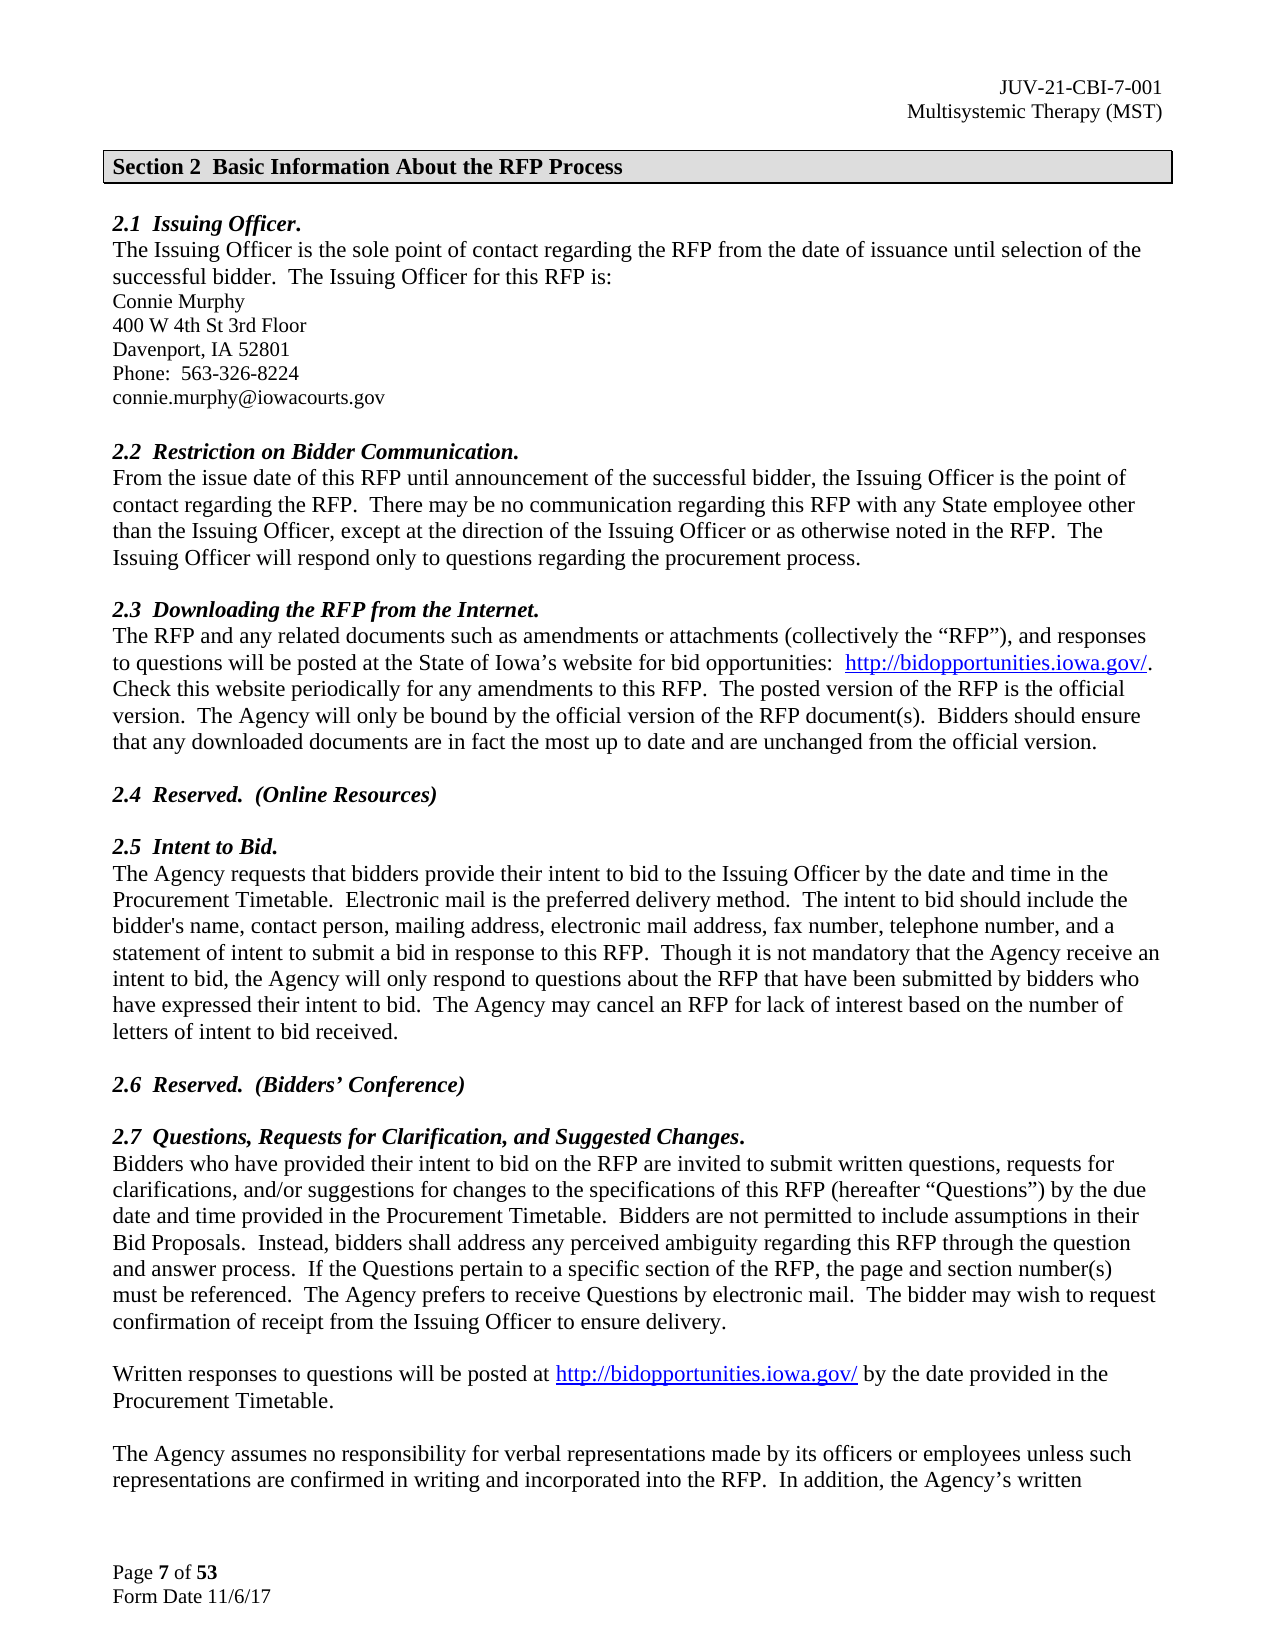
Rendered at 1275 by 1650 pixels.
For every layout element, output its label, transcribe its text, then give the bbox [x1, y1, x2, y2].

text 2.3 Downloading the RFP from the Internet. [112, 596, 1162, 623]
text From the issue date of this RFP until announcement of the successful bidder, the Issuing Officer is the point of contact regarding the RFP. There may be no communication regarding this RFP with any State employee other than the Issuing Officer, except at the direction of the Issuing Officer or as otherwise noted in the RFP. The Issuing Officer will respond only to questions regarding the procurement process. [112, 464, 1162, 570]
text Written responses to questions will be posted at http://bidopportunities.iowa.gov/ by the date provided in the Procurement Timetable. [112, 1361, 1162, 1413]
text 2.4 Reserved. (Online Resources) [112, 781, 1162, 807]
text 2.5 Intent to Bid. [112, 833, 1162, 860]
text 2.1 Issuing Officer. [112, 210, 1162, 236]
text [112, 1439, 1162, 1492]
text connie.murphy@iowacourts.gov [112, 385, 1162, 409]
text Bidders who have provided their intent to bid on the RFP are invited to submit written questions, requests for clarifications, and/or suggestions for changes to the specifications of this RFP (hereafter “Questions”) by the due date and time provided in the Procurement Timetable. Bidders are not permitted to include assumptions in their Bid Proposals. Instead, bidders shall address any perceived ambiguity regarding this RFP through the question and answer process. If the Questions pertain to a specific section of the RFP, the page and section number(s) must be referenced. The Agency prefers to receive Questions by electronic mail. The bidder may wish to request confirmation of receipt from the Issuing Officer to ensure delivery. [112, 1150, 1162, 1334]
text 2.2 Restriction on Bidder Communication. [112, 438, 1162, 464]
text The Issuing Officer is the sole point of contact regarding the RFP from the date of issuance until selection of the successful bidder. The Issuing Officer for this RFP is: [112, 236, 1162, 289]
text The Agency requests that bidders provide their intent to bid to the Issuing Officer by the date and time in the Procurement Timetable. Electronic mail is the preferred delivery method. The intent to bid should include the bidder's name, contact person, mailing address, electronic mail address, fax number, telephone number, and a statement of intent to submit a bid in response to this RFP. Though it is not mandatory that the Agency receive an intent to bid, the Agency will only respond to questions about the RFP that have been submitted by bidders who have expressed their intent to bid. The Agency may cancel an RFP for lack of interest based on the number of letters of intent to bid received. [112, 860, 1162, 1044]
text 2.6 Reserved. (Bidders’ Conference) [112, 1071, 1162, 1097]
text The RFP and any related documents such as amendments or attachments (collectively the “RFP”), and responses to questions will be posted at the State of Iowa’s website for bid opportunities: http://bidopportunities.iowa.gov/. Check this website periodically for any amendments to this RFP. The posted version of the RFP is the official version. The Agency will only be bound by the official version of the RFP document(s). Bidders should ensure that any downloaded documents are in fact the most up to date and are unchanged from the official version. [112, 623, 1162, 754]
text 2.7 Questions, Requests for Clarification, and Suggested Changes. [112, 1123, 1162, 1150]
text 400 W 4th St 3rd Floor Davenport, IA 52801 [112, 313, 1162, 361]
text Phone: 563-326-8224 [112, 361, 1162, 385]
text Connie Murphy [112, 289, 1162, 313]
text Section 2 Basic Information About the RFP Process [104, 151, 1171, 182]
